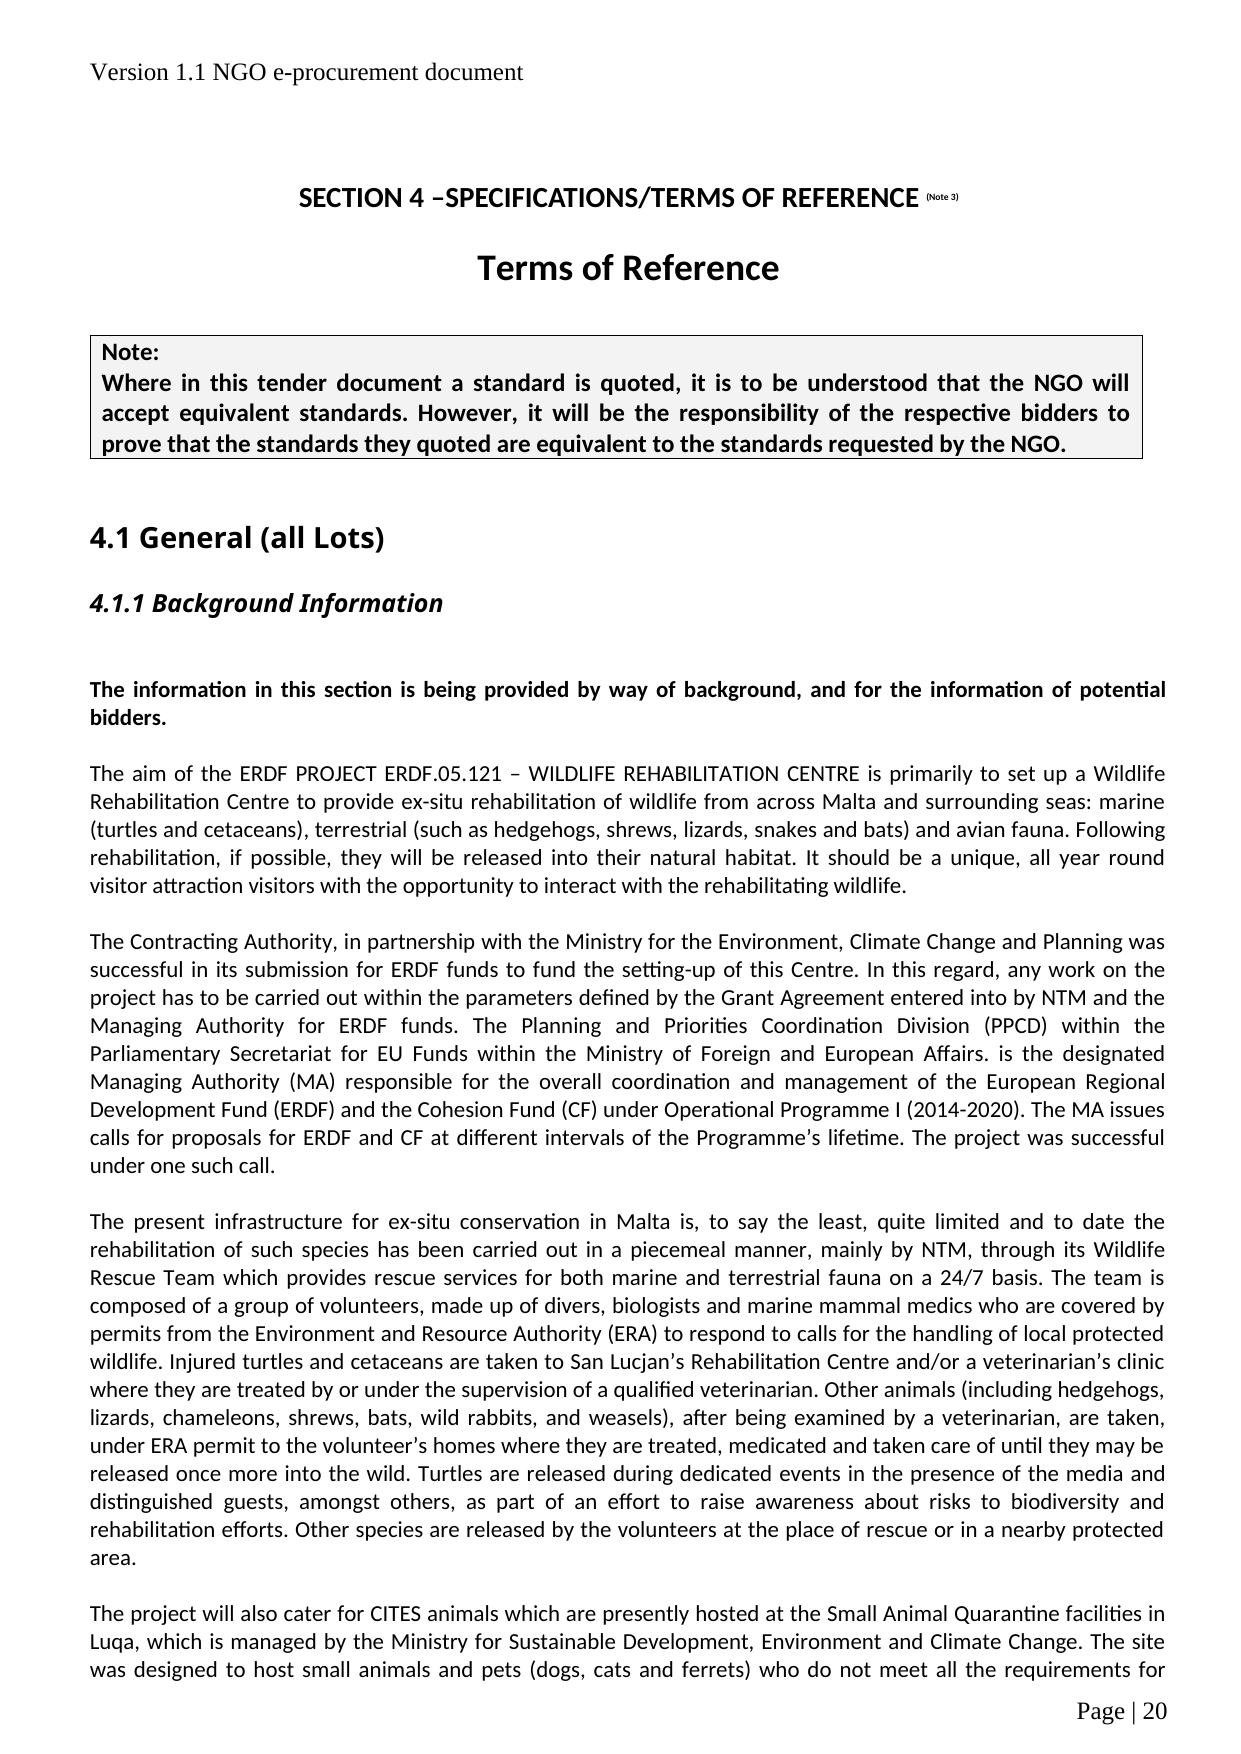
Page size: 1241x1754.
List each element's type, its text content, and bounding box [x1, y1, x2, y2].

text The information in this section is being provided by way of background, and for the information of potential bidders. [89, 675, 1167, 731]
subtitle 4.1 General (all Lots) [89, 517, 1167, 557]
text The Contracting Authority, in partnership with the Ministry for the Environment, Climate Change and Planning was successful in its submission for ERDF funds to fund the setting-up of this Centre. In this regard, any work on the project has to be carried out within the parameters defined by the Grant Agreement entered into by NTM and the Managing Authority for ERDF funds. The Planning and Priorities Coordination Division (PPCD) within the Parliamentary Secretariat for EU Funds within the Ministry of Foreign and European Affairs. is the designated Managing Authority (MA) responsible for the overall coordination and management of the European Regional Development Fund (ERDF) and the Cohesion Fund (CF) under Operational Programme I (2014-2020). The MA issues calls for proposals for ERDF and CF at different intervals of the Programme’s lifetime. The project was successful under one such call. [89, 927, 1167, 1179]
subtitle 4.1.1 Background Information [89, 586, 1167, 620]
text The aim of the ERDF PROJECT ERDF.05.121 – WILDLIFE REHABILITATION CENTRE is primarily to set up a Wildlife Rehabilitation Centre to provide ex-situ rehabilitation of wildlife from across Malta and surrounding seas: marine (turtles and cetaceans), terrestrial (such as hedgehogs, shrews, lizards, snakes and bats) and avian fauna. Following rehabilitation, if possible, they will be released into their natural habitat. It should be a unique, all year round visitor attraction visitors with the opportunity to interact with the rehabilitating wildlife. [89, 759, 1167, 899]
table_header Note: Where in this tender document a standard is quoted, it is to be understood that the NGO will accept equivalent standards. However, it will be the responsibility of the respective bidders to prove that the standards they quoted are equivalent to the standards requested by the NGO. [91, 336, 1142, 458]
subtitle SECTION 4 –SPECIFICATIONS/TERMS OF REFERENCE (Note 3) [89, 179, 1167, 214]
text Terms of Reference [89, 243, 1167, 289]
text The present infrastructure for ex-situ conservation in Malta is, to say the least, quite limited and to date the rehabilitation of such species has been carried out in a piecemeal manner, mainly by NTM, through its Wildlife Rescue Team which provides rescue services for both marine and terrestrial fauna on a 24/7 basis. The team is composed of a group of volunteers, made up of divers, biologists and marine mammal medics who are covered by permits from the Environment and Resource Authority (ERA) to respond to calls for the handling of local protected wildlife. Injured turtles and cetaceans are taken to San Lucjan’s Rehabilitation Centre and/or a veterinarian’s clinic where they are treated by or under the supervision of a qualified veterinarian. Other animals (including hedgehogs, lizards, chameleons, shrews, bats, wild rabbits, and weasels), after being examined by a veterinarian, are taken, under ERA permit to the volunteer’s homes where they are treated, medicated and taken care of until they may be released once more into the wild. Turtles are released during dedicated events in the presence of the media and distinguished guests, amongst others, as part of an effort to raise awareness about risks to biodiversity and rehabilitation efforts. Other species are released by the volunteers at the place of rescue or in a nearby protected area. [89, 1207, 1167, 1571]
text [89, 1599, 1167, 1683]
